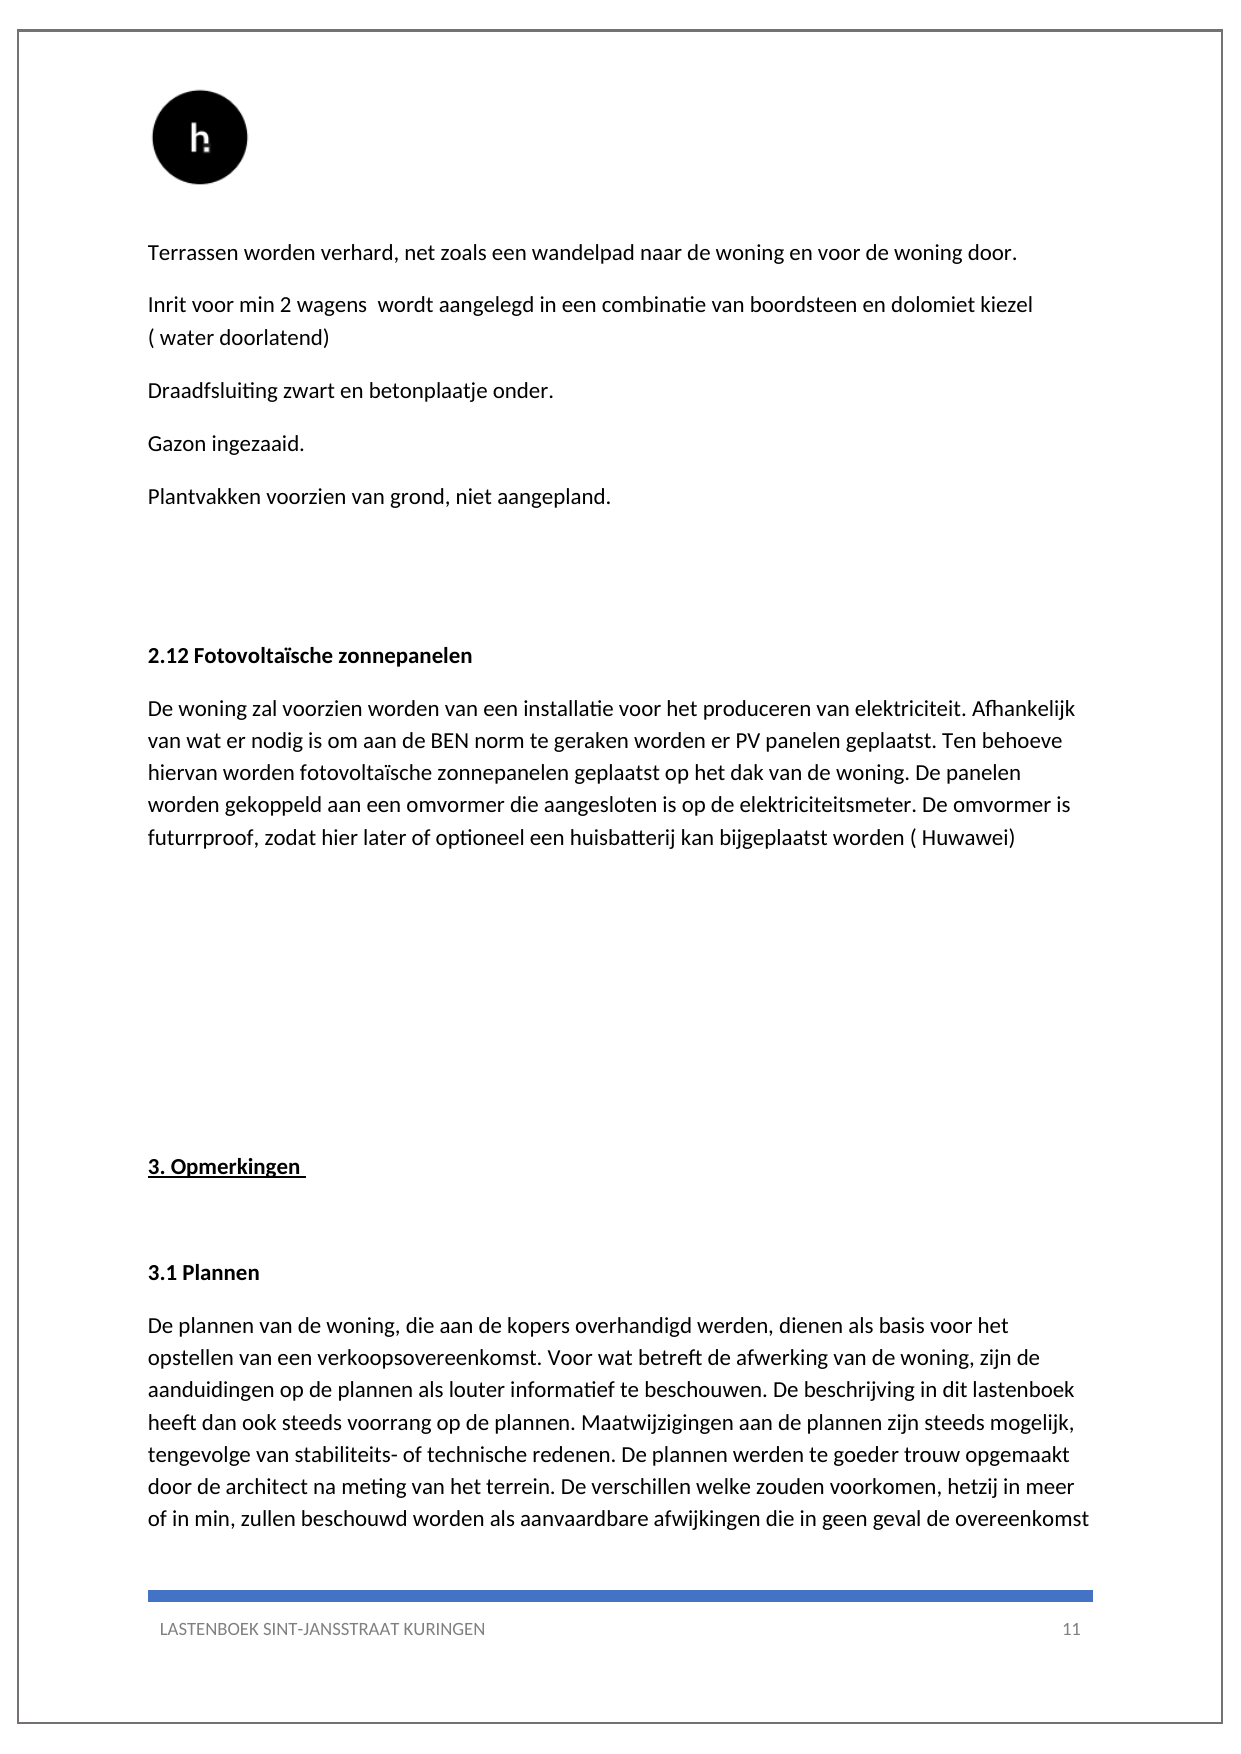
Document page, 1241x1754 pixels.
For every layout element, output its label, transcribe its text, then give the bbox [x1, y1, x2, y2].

text De woning zal voorzien worden van een installatie voor het produceren van elektriciteit. Afhankelijk van wat er nodig is om aan de BEN norm te geraken worden er PV panelen geplaatst. Ten behoeve hiervan worden fotovoltaïsche zonnepanelen geplaatst op het dak van de woning. De panelen worden gekoppeld aan een omvormer die aangesloten is op de elektriciteitsmeter. De omvormer is futurrproof, zodat hier later of optioneel een huisbatterij kan bijgeplaatst worden ( Huwawei) [148, 694, 1093, 851]
text Terrassen worden verhard, net zoals een wandelpad naar de woning en voor de woning door. [148, 238, 1093, 266]
picture [147, 84, 253, 189]
text Inrit voor min 2 wagens wordt aangelegd in een combinatie van boordsteen en dolomiet kiezel ( water doorlatend) [148, 291, 1093, 351]
text 3. Opmerkingen [148, 1152, 1093, 1180]
text Plantvakken voorzien van grond, niet aangepland. [148, 482, 1093, 510]
text Gazon ingezaaid. [148, 429, 1093, 457]
text 3.1 Plannen [148, 1258, 1093, 1286]
text 2.12 Fotovoltaïsche zonnepanelen [148, 641, 1093, 669]
text Draadfsluiting zwart en betonplaatje onder. [148, 376, 1093, 404]
